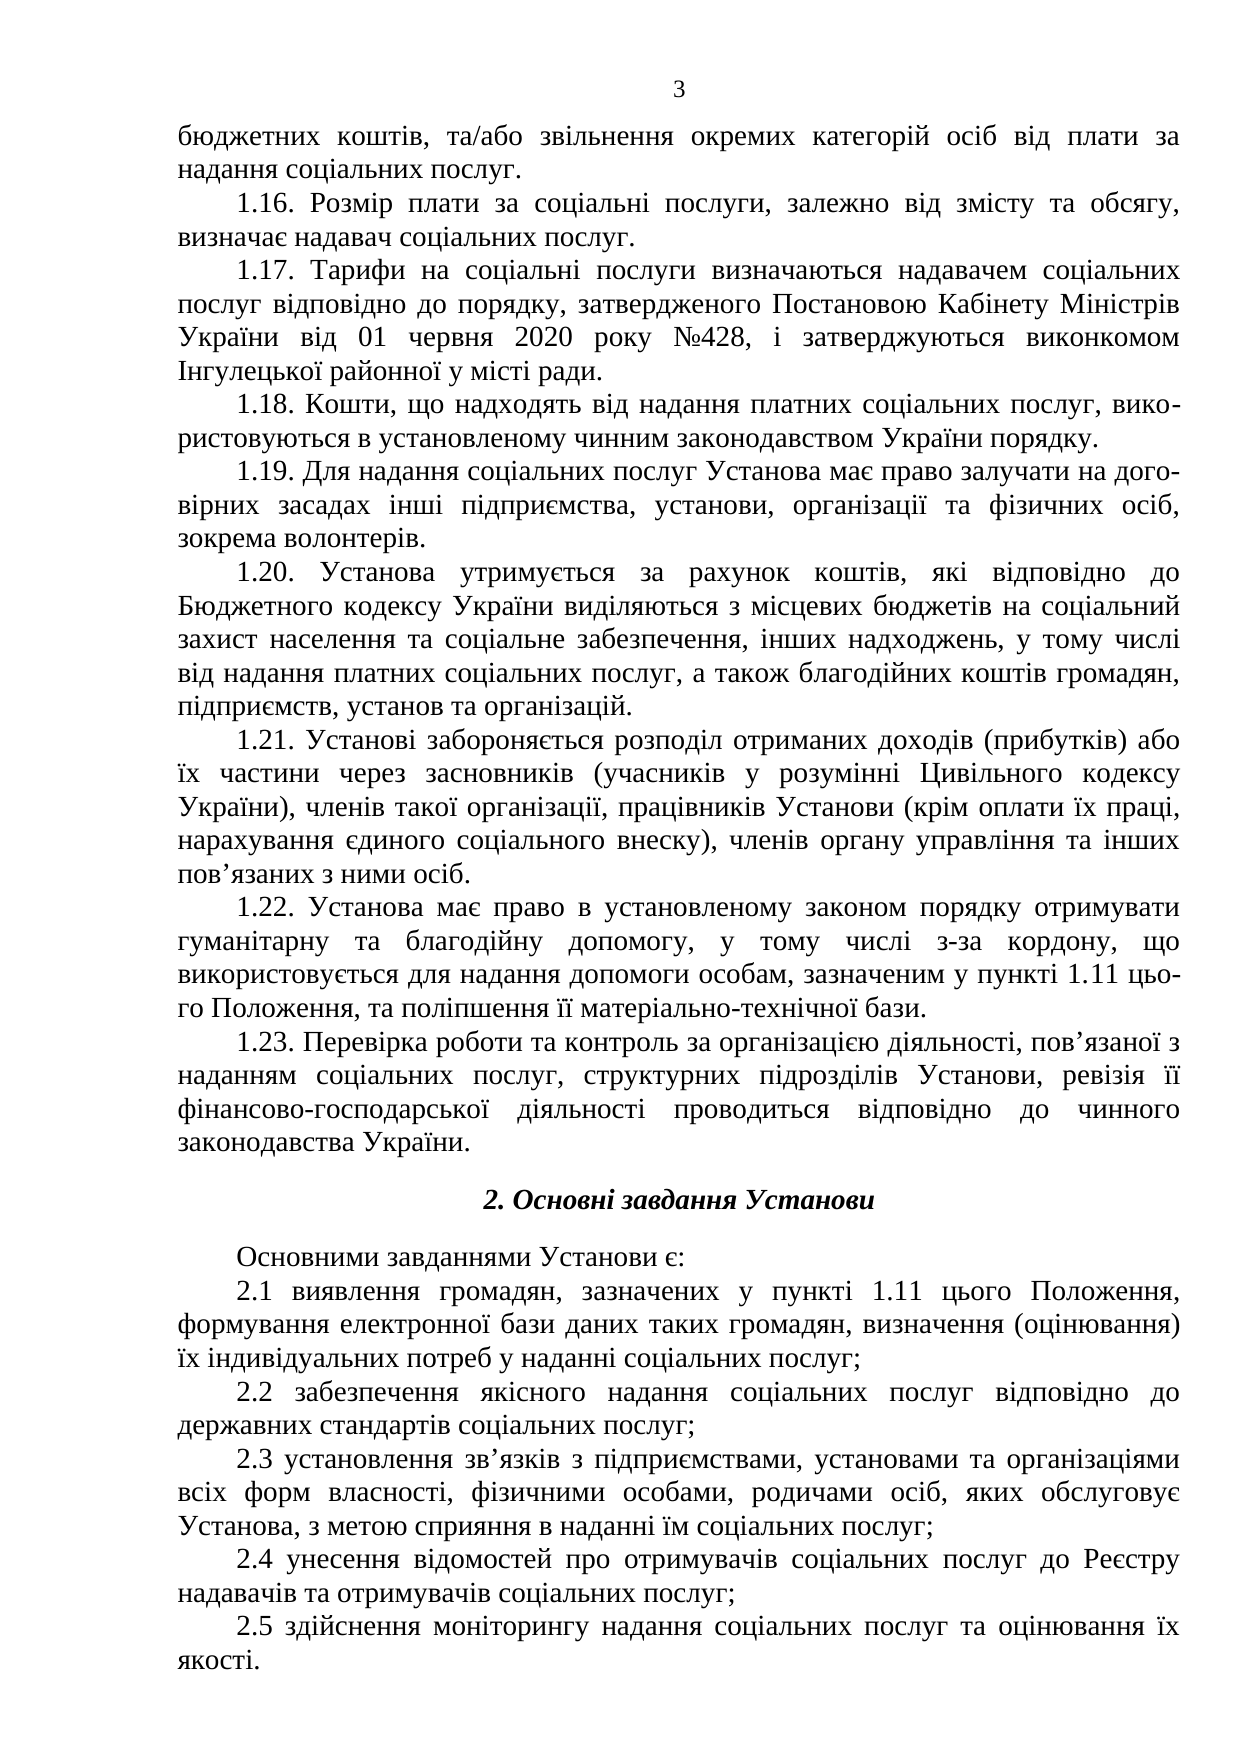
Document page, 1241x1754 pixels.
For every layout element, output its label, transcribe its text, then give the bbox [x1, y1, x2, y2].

text 2. Основні завдання Установи [177, 1182, 1181, 1216]
text 1.16. Розмір плати за соціальні послуги, залежно від змісту та обсягу, визначає надавач соціальних послуг. [177, 185, 1181, 252]
text 2.3 установлення зв’язків з підприємствами, установами та організаціями всіх форм власності, фізичними особами, родичами осіб, яких обслуговує Установа, з метою сприяння в наданні їм соціальних послуг; [177, 1441, 1181, 1541]
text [177, 118, 1181, 185]
text 1.20. Установа утримується за рахунок коштів, які відповідно до Бюджетного кодексу України виділяються з місцевих бюджетів на соціальний захист населення та соціальне забезпечення, інших надходжень, у тому числі від надання платних соціальних послуг, а також благодійних коштів громадян, підприємств, установ та організацій. [177, 554, 1181, 722]
text 1.18. Кошти, що надходять від надання платних соціальних послуг, вико-ристовуються в установленому чинним законодавством України порядку. [177, 386, 1181, 453]
text 1.21. Установі забороняється розподіл отриманих доходів (прибутків) або їх частини через засновників (учасників у розумінні Цивільного кодексу України), членів такої організації, працівників Установи (крім оплати їх праці, нарахування єдиного соціального внеску), членів органу управління та інших пов’язаних з ними осіб. [177, 722, 1181, 889]
text 2.4 унесення відомостей про отримувачів соціальних послуг до Реєстру надавачів та отримувачів соціальних послуг; [177, 1541, 1181, 1608]
text 1.19. Для надання соціальних послуг Установа має право залучати на дого-вірних засадах інші підприємства, установи, організації та фізичних осіб, зокрема волонтерів. [177, 453, 1181, 554]
text 1.22. Установа має право в установленому законом порядку отримувати гуманітарну та благодійну допомогу, у тому числі з-за кордону, що використовується для надання допомоги особам, зазначеним у пункті 1.11 цьо-го Положення, та поліпшення її матеріально-технічної бази. [177, 889, 1181, 1024]
text 2.2 забезпечення якісного надання соціальних послуг відповідно до державних стандартів соціальних послуг; [177, 1374, 1181, 1441]
text 2.5 здійснення моніторингу надання соціальних послуг та оцінювання їх якості. [177, 1608, 1181, 1676]
text 1.23. Перевірка роботи та контроль за організацією діяльності, пов’язаної з наданням соціальних послуг, структурних підрозділів Установи, ревізія її фінансово-господарської діяльності проводиться відповідно до чинного законодавства України. [177, 1024, 1181, 1158]
text 2.1 виявлення громадян, зазначених у пункті 1.11 цього Положення, формування електронної бази даних таких громадян, визначення (оцінювання) їх індивідуальних потреб у наданні соціальних послуг; [177, 1273, 1181, 1374]
text Основними завданнями Установи є: [177, 1239, 1181, 1273]
text 1.17. Тарифи на соціальні послуги визначаються надавачем соціальних послуг відповідно до порядку, затвердженого Постановою Кабінету Міністрів України від 01 червня 2020 року №428, і затверджуються виконкомом Інгулецької районної у місті ради. [177, 252, 1181, 386]
